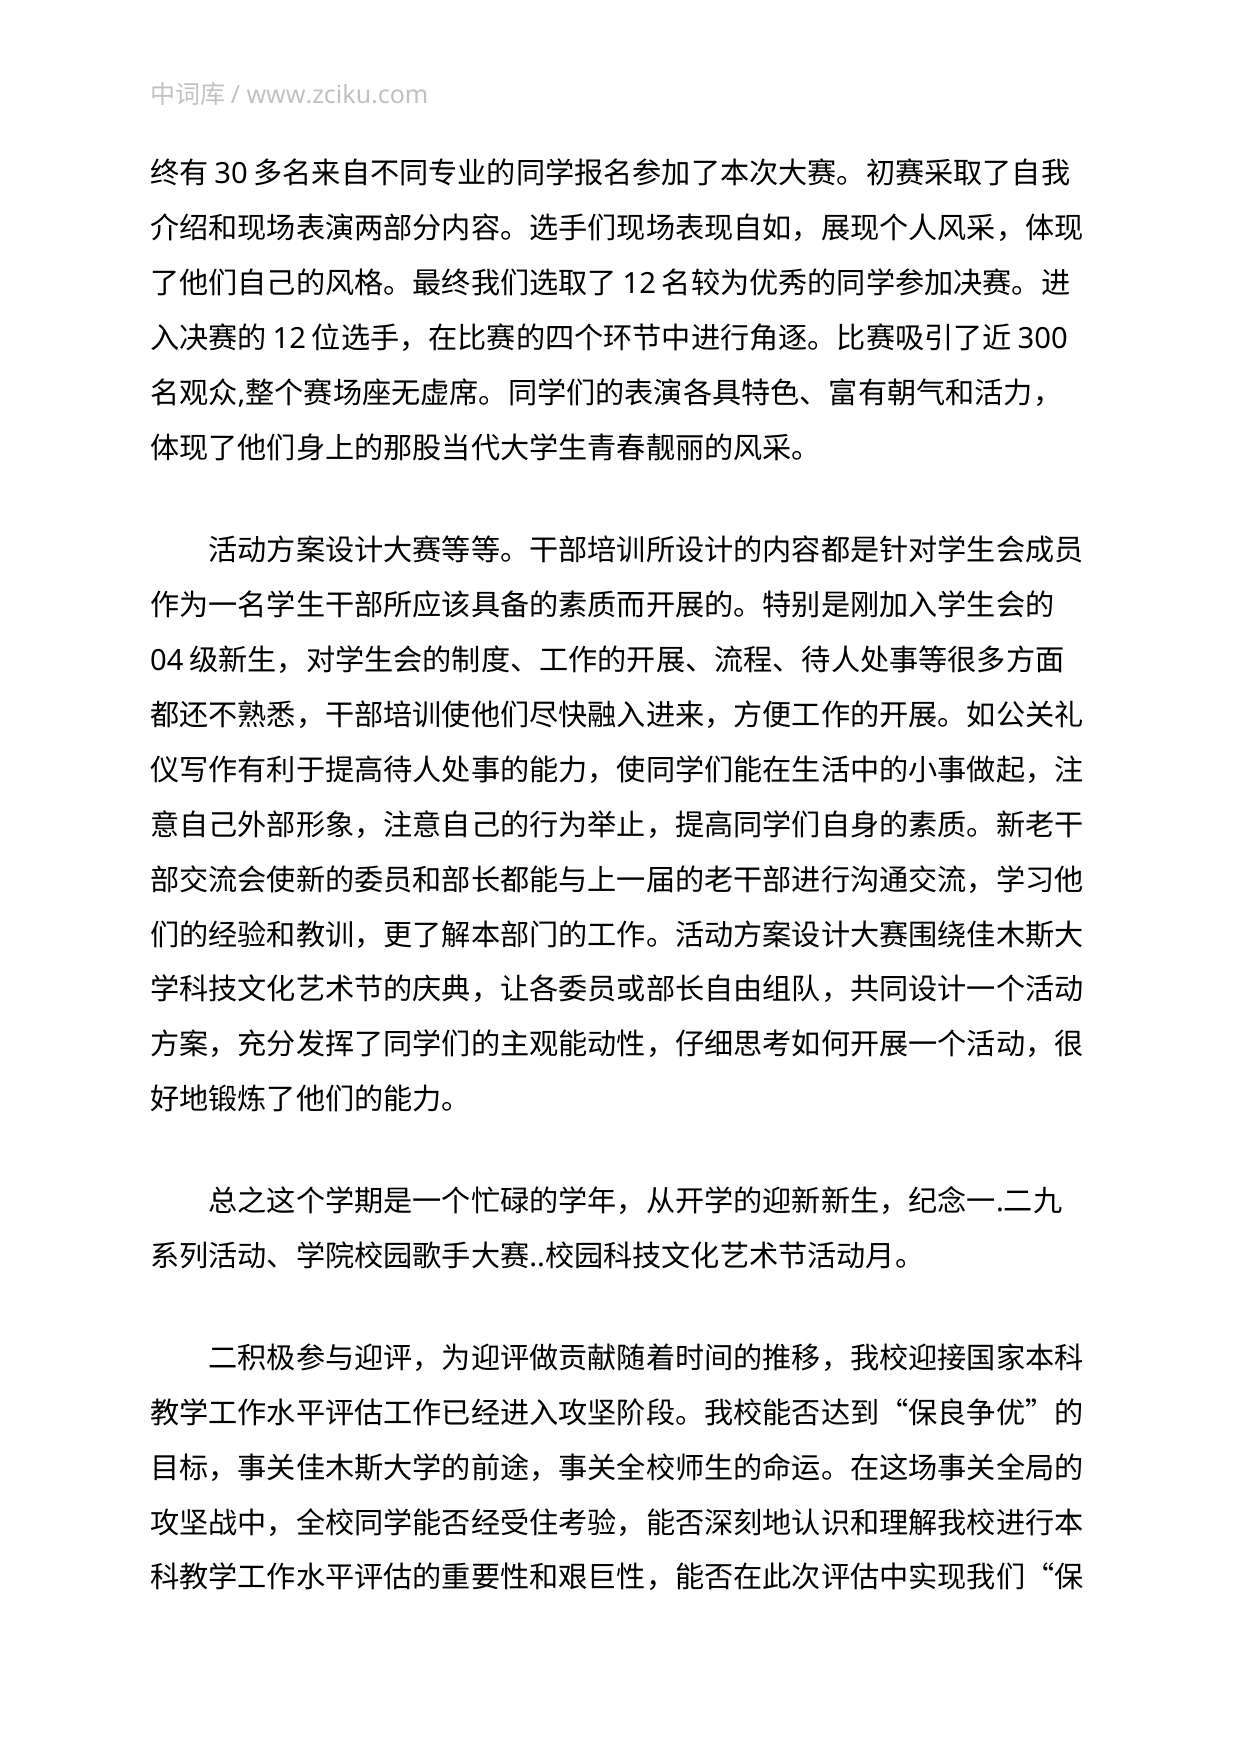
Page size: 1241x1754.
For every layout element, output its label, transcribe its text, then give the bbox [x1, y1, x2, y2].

text 总之这个学期是一个忙碌的学年，从开学的迎新新生，纪念一.二九系列活动、学院校园歌手大赛..校园科技文化艺术节活动月。 [150, 1177, 1090, 1275]
text 活动方案设计大赛等等。干部培训所设计的内容都是针对学生会成员作为一名学生干部所应该具备的素质而开展的。特别是刚加入学生会的04级新生，对学生会的制度、工作的开展、流程、待人处事等很多方面都还不熟悉，干部培训使他们尽快融入进来，方便工作的开展。如公关礼仪写作有利于提高待人处事的能力，使同学们能在生活中的小事做起，注意自己外部形象，注意自己的行为举止，提高同学们自身的素质。新老干部交流会使新的委员和部长都能与上一届的老干部进行沟通交流，学习他们的经验和教训，更了解本部门的工作。活动方案设计大赛围绕佳木斯大学科技文化艺术节的庆典，让各委员或部长自由组队，共同设计一个活动方案，充分发挥了同学们的主观能动性，仔细思考如何开展一个活动，很好地锻炼了他们的能力。 [150, 527, 1090, 1118]
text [150, 150, 1090, 467]
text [150, 1334, 1090, 1596]
